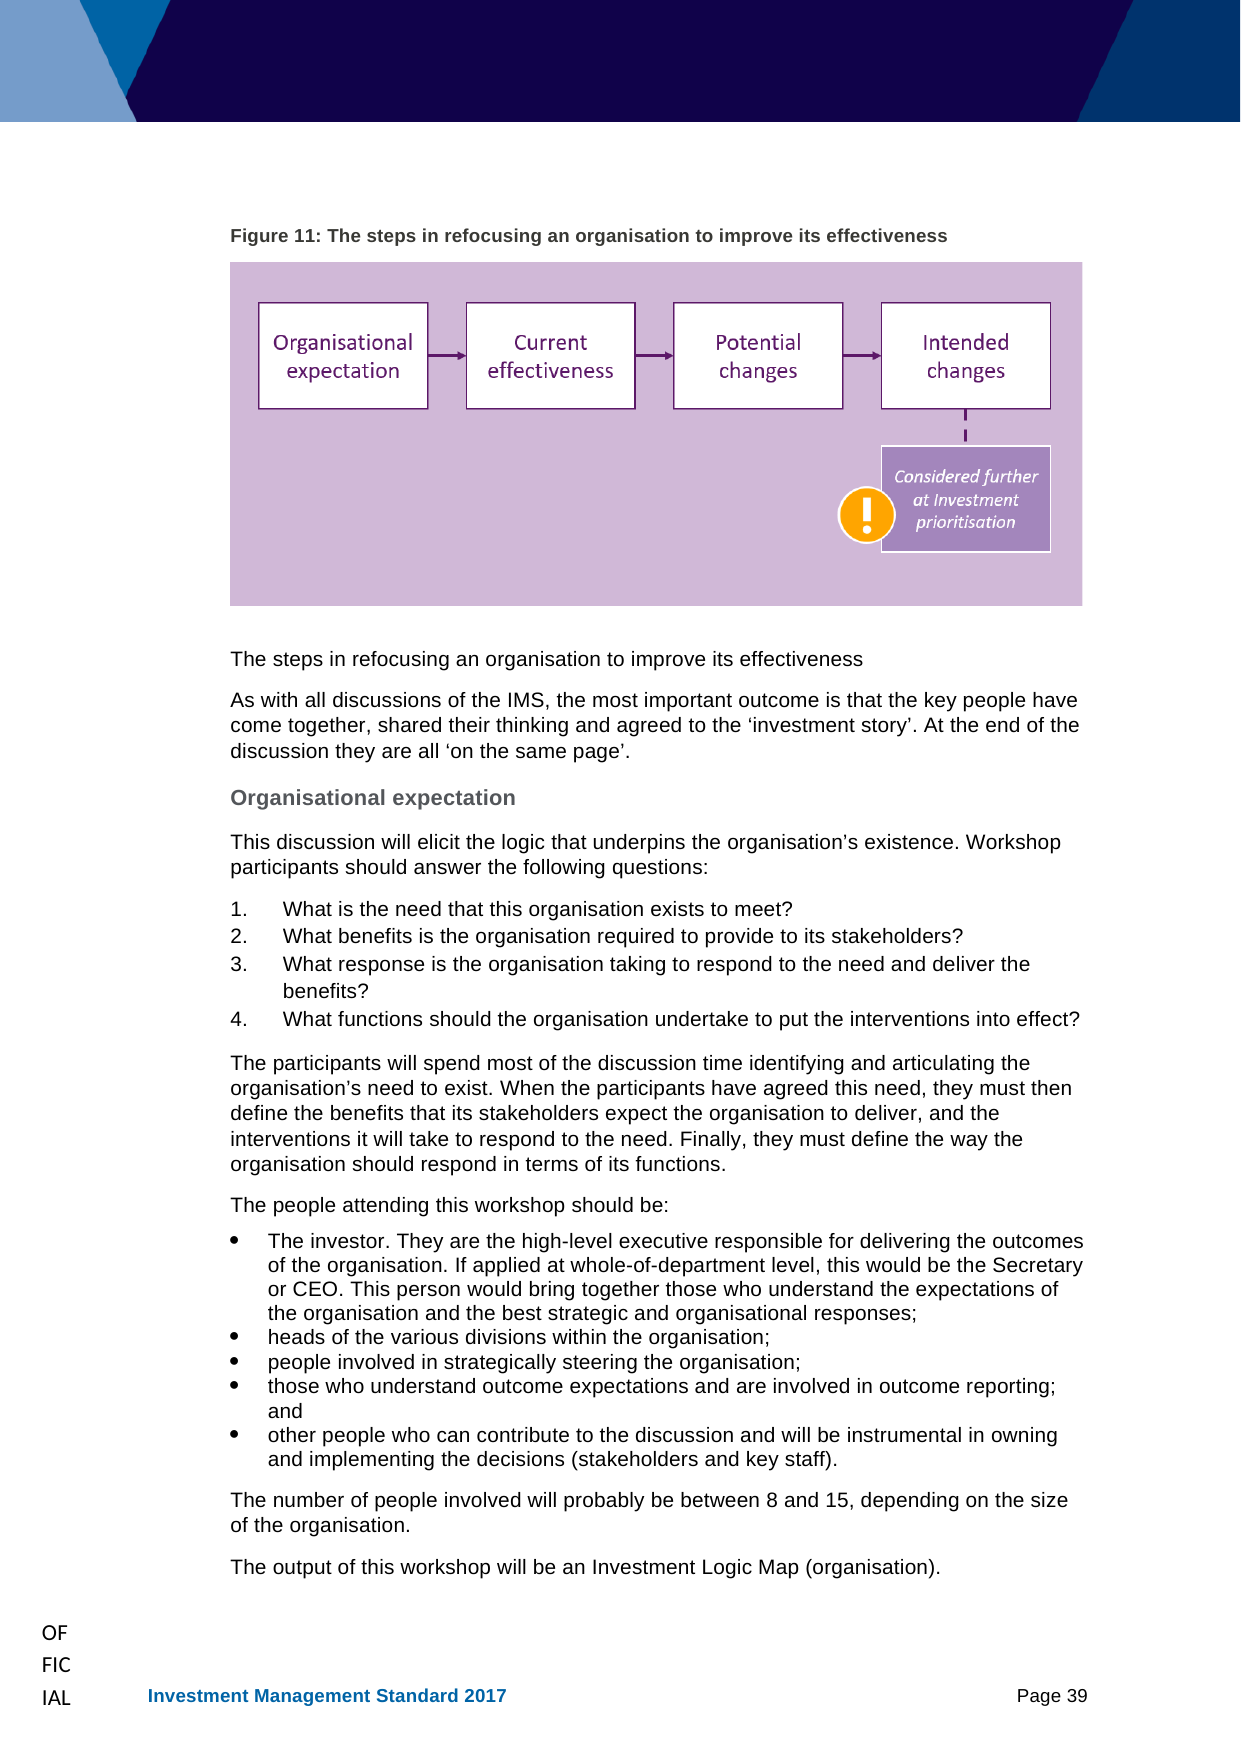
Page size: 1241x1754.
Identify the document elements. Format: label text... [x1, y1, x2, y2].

list What is the need that this organisation exists to meet? [230, 897, 1092, 921]
text As with all discussions of the IMS, the most important outcome is that the key people have come together, shared their thinking and agreed to the ‘investment story’. At the end of the discussion they are all ‘on the same page’. [230, 688, 1092, 762]
subtitle Organisational expectation [230, 784, 1092, 809]
text The participants will spend most of the discussion time identifying and articulating the organisation’s need to exist. When the participants have agreed this need, they must then define the benefits that its stakeholders expect the organisation to deliver, and the interventions it will take to respond to the need. Finally, they must define the way the organisation should respond in terms of its functions. [230, 1051, 1092, 1175]
text The investor. They are the high-level executive responsible for delivering the outcomes of the organisation. If applied at whole-of-department level, this would be the Secretary or CEO. This person would bring together those who understand the expectations of the organisation and the best strategic and organisational responses; [230, 1229, 1092, 1325]
text Figure 11: The steps in refocusing an organisation to improve its effectiveness [230, 224, 1092, 246]
text The output of this workshop will be an Investment Logic Map (organisation). [230, 1554, 1092, 1578]
text The number of people involved will probably be between 8 and 15, depending on the size of the organisation. [230, 1488, 1092, 1537]
text This discussion will elicit the logic that underpins the organisation’s existence. Workshop participants should answer the following questions: [230, 830, 1092, 879]
text people involved in strategically steering the organisation; [230, 1349, 1092, 1374]
text What functions should the organisation undertake to put the interventions into effect? [230, 1007, 1092, 1031]
text heads of the various divisions within the organisation; [230, 1325, 1092, 1349]
picture [0, 0, 1241, 122]
text What benefits is the organisation required to provide to its stakeholders? [230, 924, 1092, 948]
text The people attending this workshop should be: [230, 1193, 1092, 1217]
text What response is the organisation taking to respond to the need and deliver the benefits? [230, 952, 1092, 1003]
text those who understand outcome expectations and are involved in outcome reporting; and [230, 1374, 1092, 1422]
text The steps in refocusing an organisation to improve its effectiveness [230, 646, 1092, 670]
text other people who can contribute to the discussion and will be instrumental in owning and implementing the decisions (stakeholders and key staff). [230, 1422, 1092, 1471]
